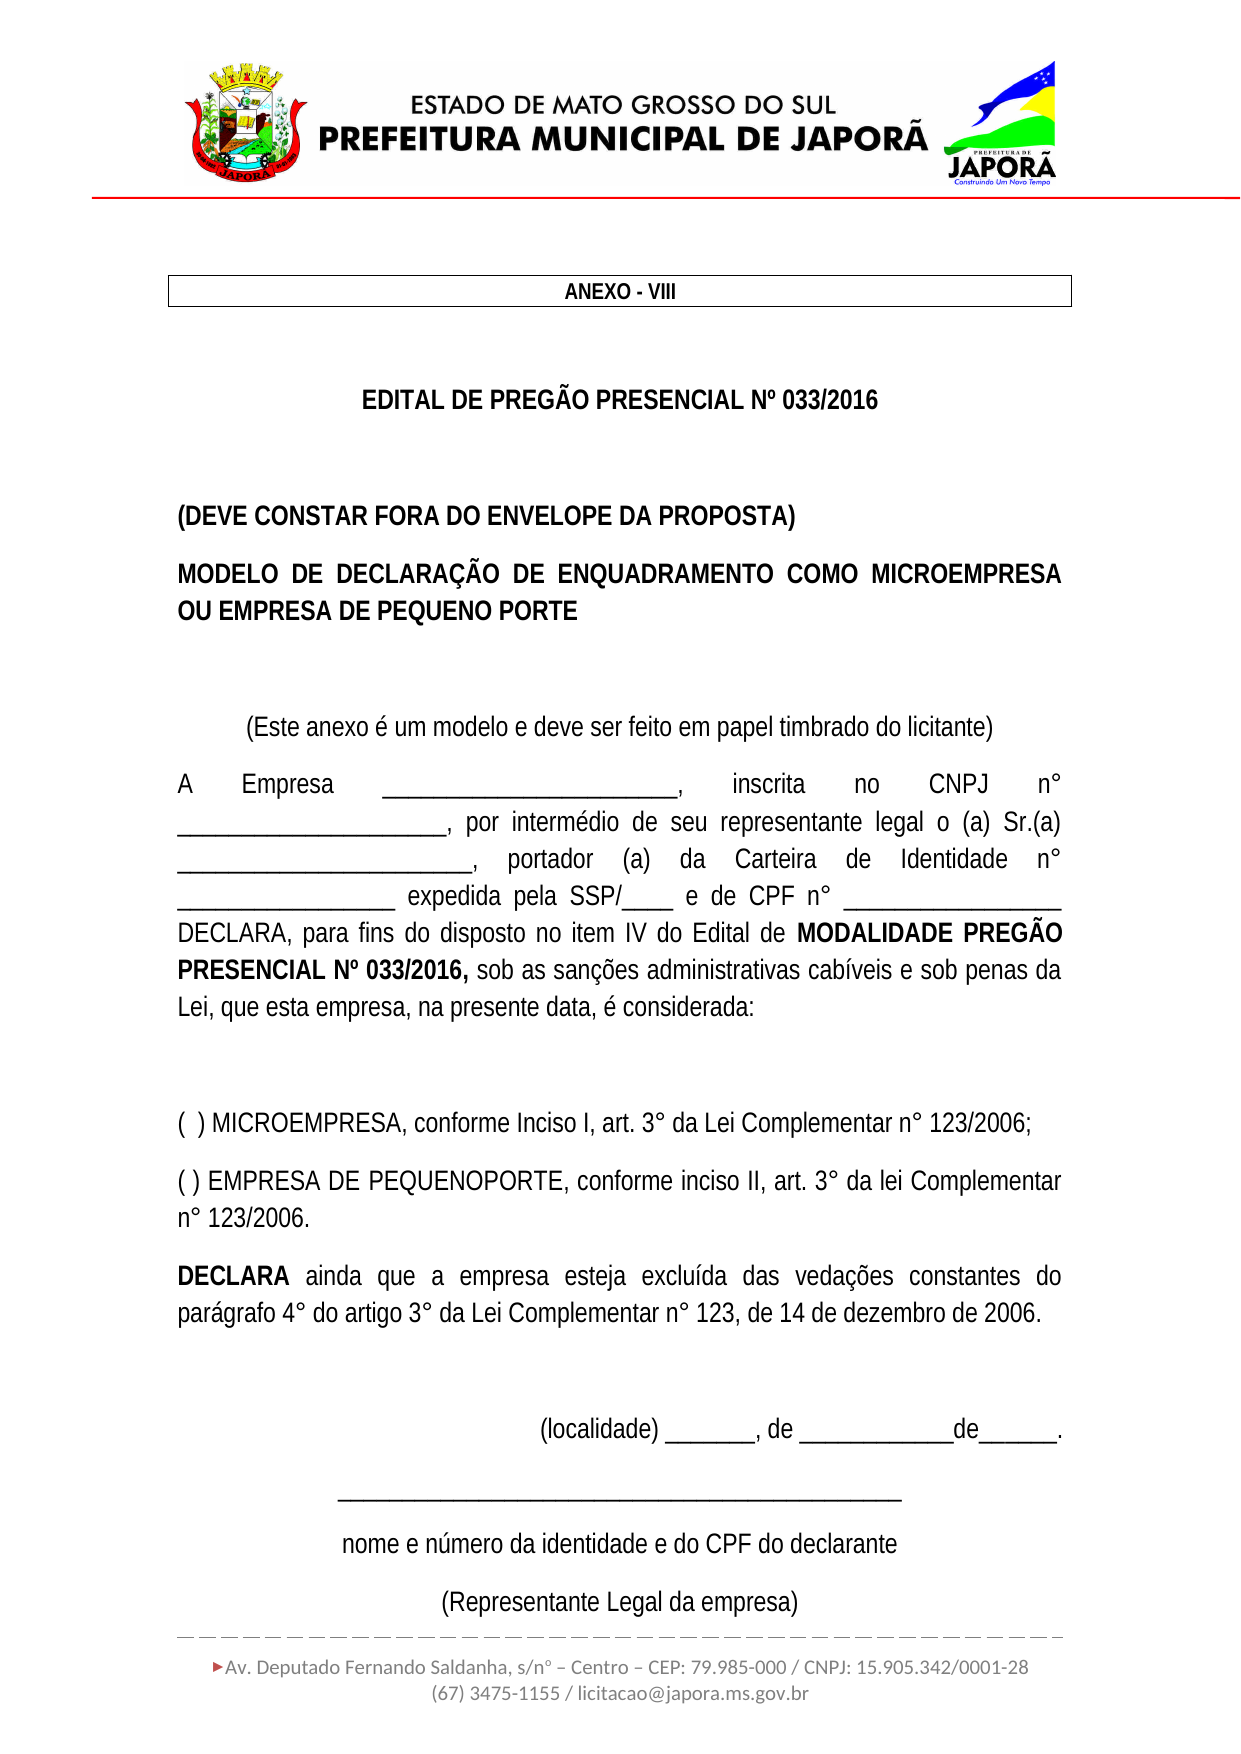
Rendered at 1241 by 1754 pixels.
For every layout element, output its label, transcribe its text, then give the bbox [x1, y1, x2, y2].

text ( ) EMPRESA DE PEQUENOPORTE, conforme inciso II, art. 3° da lei Complementar n° 123/2006. [177, 1164, 1063, 1233]
text (DEVE CONSTAR FORA DO ENVELOPE DA PROPOSTA) [177, 499, 1063, 531]
text (localidade) _______, de ____________de______. [177, 1412, 1063, 1444]
text A Empresa _______________________, inscrita no CNPJ n° _____________________, por intermédio de seu representante legal o (a) Sr.(a) _______________________, portador (a) da Carteira de Identidade n° _________________ expedida pela SSP/____ e de CPF n° _________________ DECLARA, para fins do disposto no item IV do Edital de MODALIDADE PREGÃO PRESENCIAL Nº 033/2016, sob as sanções administrativas cabíveis e sob penas da Lei, que esta empresa, na presente data, é considerada: [177, 767, 1063, 1022]
text ____________________________________________ [177, 1469, 1063, 1502]
text (Este anexo é um modelo e deve ser feito em papel timbrado do licitante) [177, 709, 1063, 742]
text DECLARA ainda que a empresa esteja excluída das vedações constantes do parágrafo 4° do artigo 3° da Lei Complementar n° 123, de 14 de dezembro de 2006. [177, 1259, 1063, 1328]
text MODELO DE DECLARAÇÃO DE ENQUADRAMENTO COMO MICROEMPRESA OU EMPRESA DE PEQUENO PORTE [177, 557, 1063, 626]
text nome e número da identidade e do CPF do declarante [177, 1527, 1063, 1560]
text EDITAL DE PREGÃO PRESENCIAL Nº 033/2016 [177, 383, 1063, 415]
text (Representante Legal da empresa) [177, 1585, 1063, 1618]
text ( ) MICROEMPRESA, conforme Inciso I, art. 3° da Lei Complementar n° 123/2006; [177, 1106, 1063, 1138]
picture [184, 61, 1056, 186]
text ANEXO - VIII [169, 276, 1071, 306]
